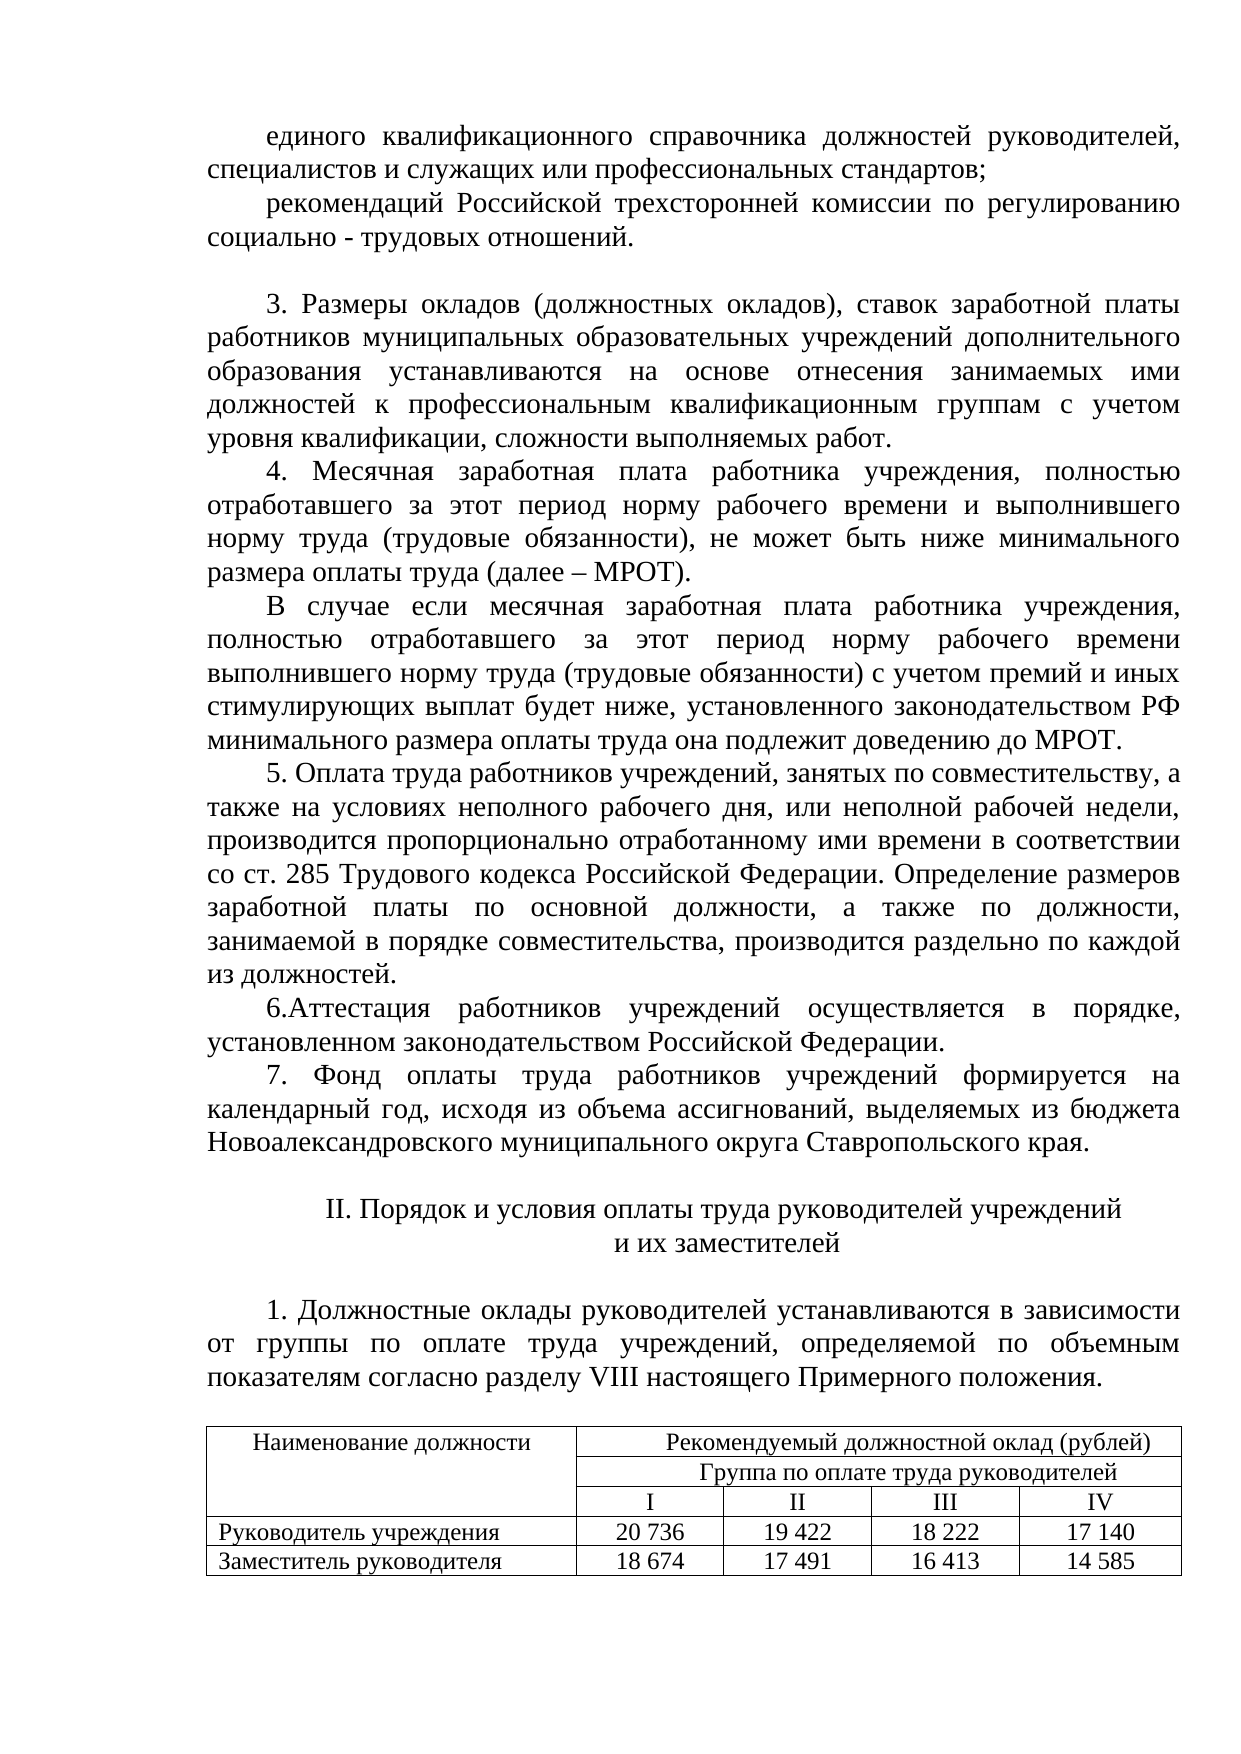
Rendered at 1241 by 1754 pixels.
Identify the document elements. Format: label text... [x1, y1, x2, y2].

table_cell 17 140 [1020, 1517, 1181, 1545]
table_header Рекомендуемый должностной оклад (рублей) [577, 1427, 1181, 1456]
table_cell 20 736 [577, 1517, 723, 1545]
text рекомендаций Российской трехсторонней комиссии по регулированию социально - трудовых отношений. [207, 185, 1181, 252]
table_header Наименование должности [207, 1427, 576, 1516]
table_cell Группа по оплате труда руководителей [577, 1457, 1181, 1486]
table_cell 16 413 [872, 1546, 1019, 1575]
text 6.Аттестация работников учреждений осуществляется в порядке, установленном законодательством Российской Федерации. [207, 990, 1181, 1057]
table_cell 18 222 [872, 1517, 1019, 1545]
text 7. Фонд оплаты труда работников учреждений формируется на календарный год, исходя из объема ассигнований, выделяемых из бюджета Новоалександровского муниципального округа Ставропольского края. [207, 1057, 1181, 1158]
table_cell 18 674 [577, 1546, 723, 1575]
text В случае если месячная заработная плата работника учреждения, полностью отработавшего за этот период норму рабочего времени выполнившего норму труда (трудовые обязанности) с учетом премий и иных стимулирующих выплат будет ниже, установленного законодательством РФ минимального размера оплаты труда она подлежит доведению до МРОТ. [207, 588, 1181, 755]
table_cell 14 585 [1020, 1546, 1181, 1575]
text II. Порядок и условия оплаты труда руководителей учреждений [207, 1191, 1181, 1225]
table_cell I [577, 1487, 723, 1516]
table_cell IV [1020, 1487, 1181, 1516]
text единого квалификационного справочника должностей руководителей, специалистов и служащих или профессиональных стандартов; [207, 118, 1181, 185]
table_cell Руководитель учреждения [207, 1517, 576, 1545]
table_cell 17 491 [724, 1546, 871, 1575]
table_cell II [724, 1487, 871, 1516]
table_cell III [872, 1487, 1019, 1516]
text 1. Должностные оклады руководителей устанавливаются в зависимости от группы по оплате труда учреждений, определяемой по объемным показателям согласно разделу VIII настоящего Примерного положения. [207, 1292, 1181, 1393]
table_cell Заместитель руководителя [207, 1546, 576, 1575]
text 5. Оплата труда работников учреждений, занятых по совместительству, а также на условиях неполного рабочего дня, или неполной рабочей недели, производится пропорционально отработанному ими времени в соответствии со ст. 285 Трудового кодекса Российской Федерации. Определение размеров заработной платы по основной должности, а также по должности, занимаемой в порядке совместительства, производится раздельно по каждой из должностей. [207, 755, 1181, 990]
text 3. Размеры окладов (должностных окладов), ставок заработной платы работников муниципальных образовательных учреждений дополнительного образования устанавливаются на основе отнесения занимаемых ими должностей к профессиональным квалификационным группам с учетом уровня квалификации, сложности выполняемых работ. [207, 286, 1181, 453]
table_cell 19 422 [724, 1517, 871, 1545]
text и их заместителей [207, 1225, 1181, 1258]
text 4. Месячная заработная плата работника учреждения, полностью отработавшего за этот период норму рабочего времени и выполнившего норму труда (трудовые обязанности), не может быть ниже минимального размера оплаты труда (далее – МРОТ). [207, 453, 1181, 588]
